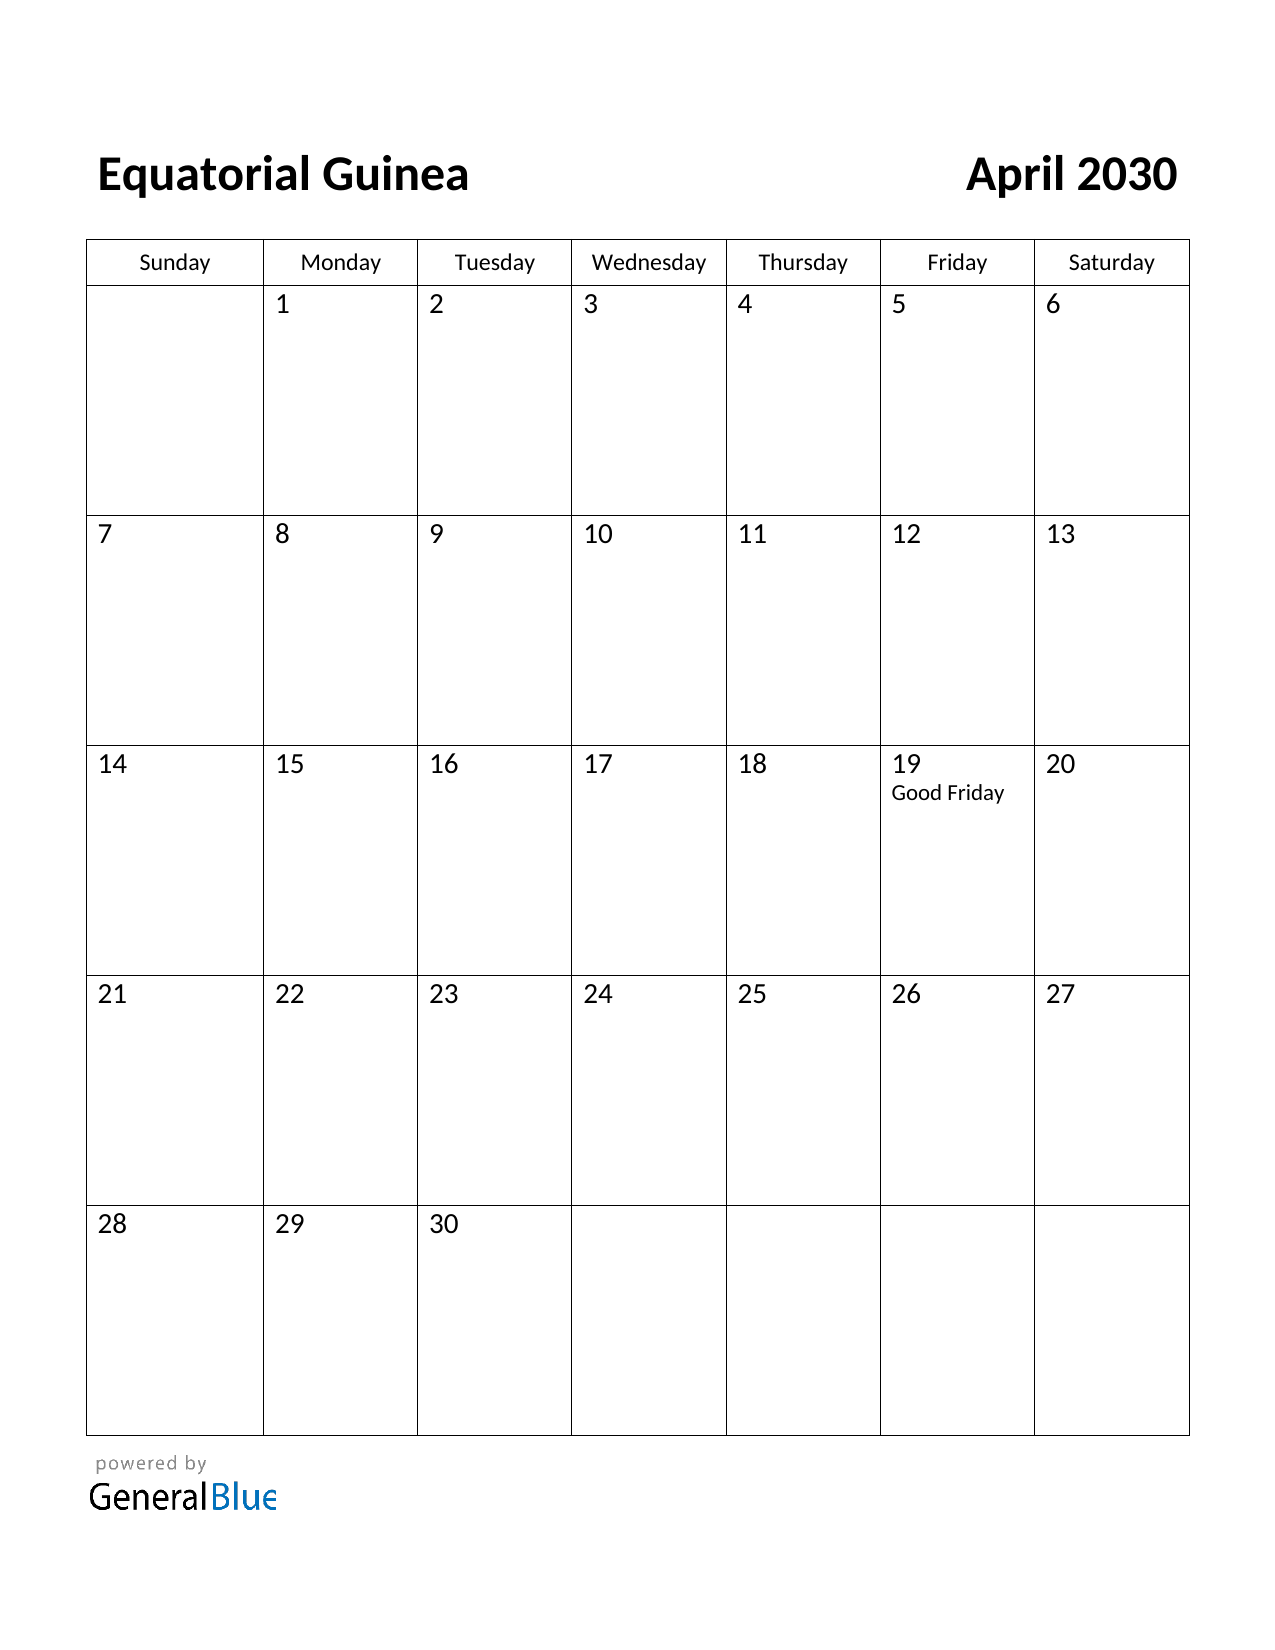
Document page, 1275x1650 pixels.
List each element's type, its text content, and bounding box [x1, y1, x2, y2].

table_cell 15 [264, 746, 417, 778]
table_cell 25 [727, 976, 880, 1008]
table_cell [1035, 1008, 1189, 1204]
table_cell [727, 778, 880, 974]
table_cell [264, 1008, 417, 1204]
table_cell [727, 1008, 880, 1204]
table_cell 30 [418, 1206, 571, 1238]
table_cell [87, 1008, 263, 1204]
table_cell [572, 318, 726, 514]
table_cell [727, 1238, 880, 1434]
table_cell 1 [264, 286, 417, 318]
table_cell [881, 1206, 1034, 1238]
table_cell [264, 318, 417, 514]
table_cell Good Friday [881, 778, 1034, 974]
table_cell [727, 548, 880, 744]
table_cell 2 [418, 286, 571, 318]
picture [88, 1452, 276, 1515]
table_cell 6 [1035, 286, 1189, 318]
table_cell [87, 318, 263, 514]
table_cell Thursday [727, 240, 880, 284]
table_cell [418, 318, 571, 514]
table_cell [86, 1436, 1189, 1534]
table_cell Monday [264, 240, 417, 284]
table_cell [87, 778, 263, 974]
table_cell 3 [572, 286, 726, 318]
table_cell [572, 1206, 726, 1238]
table_cell [727, 1206, 880, 1238]
table_cell Friday [881, 240, 1034, 284]
table_cell 8 [264, 516, 417, 548]
table_cell [87, 286, 263, 318]
table_cell [418, 1238, 571, 1434]
table_cell [418, 778, 571, 974]
table_cell 9 [418, 516, 571, 548]
table_cell 21 [87, 976, 263, 1008]
table_cell [87, 548, 263, 744]
table_cell [418, 1008, 571, 1204]
table_cell [1035, 318, 1189, 514]
table_cell [572, 1238, 726, 1434]
table_cell [727, 318, 880, 514]
table_cell [1035, 1206, 1189, 1238]
table_cell 16 [418, 746, 571, 778]
table_cell [264, 1238, 417, 1434]
table_cell [572, 548, 726, 744]
table_cell 17 [572, 746, 726, 778]
table_header April 2030 [572, 105, 1189, 239]
table_cell 20 [1035, 746, 1189, 778]
table_cell 14 [87, 746, 263, 778]
table_cell [881, 1238, 1034, 1434]
table_cell 11 [727, 516, 880, 548]
table_cell 4 [727, 286, 880, 318]
table_cell Wednesday [572, 240, 726, 284]
table_cell [572, 778, 726, 974]
table_cell 24 [572, 976, 726, 1008]
table_cell 27 [1035, 976, 1189, 1008]
table_cell 10 [572, 516, 726, 548]
table_cell 18 [727, 746, 880, 778]
table_cell 5 [881, 286, 1034, 318]
table_cell [264, 778, 417, 974]
table_cell [881, 548, 1034, 744]
table_cell [881, 1008, 1034, 1204]
table_cell 7 [87, 516, 263, 548]
table_cell [881, 318, 1034, 514]
table_cell 28 [87, 1206, 263, 1238]
table_header Equatorial Guinea [86, 105, 572, 239]
table_cell [1035, 1238, 1189, 1434]
table_cell [1035, 548, 1189, 744]
table_cell 23 [418, 976, 571, 1008]
table_cell [418, 548, 571, 744]
table_cell 29 [264, 1206, 417, 1238]
table_cell [1035, 778, 1189, 974]
table_cell [264, 548, 417, 744]
table_cell 13 [1035, 516, 1189, 548]
table_cell [572, 1008, 726, 1204]
table_cell [87, 1238, 263, 1434]
table_cell Tuesday [418, 240, 571, 284]
table_cell Sunday [87, 240, 263, 284]
table_cell 26 [881, 976, 1034, 1008]
table_cell 19 [881, 746, 1034, 778]
table_cell 22 [264, 976, 417, 1008]
table_cell 12 [881, 516, 1034, 548]
table_cell Saturday [1035, 240, 1189, 284]
